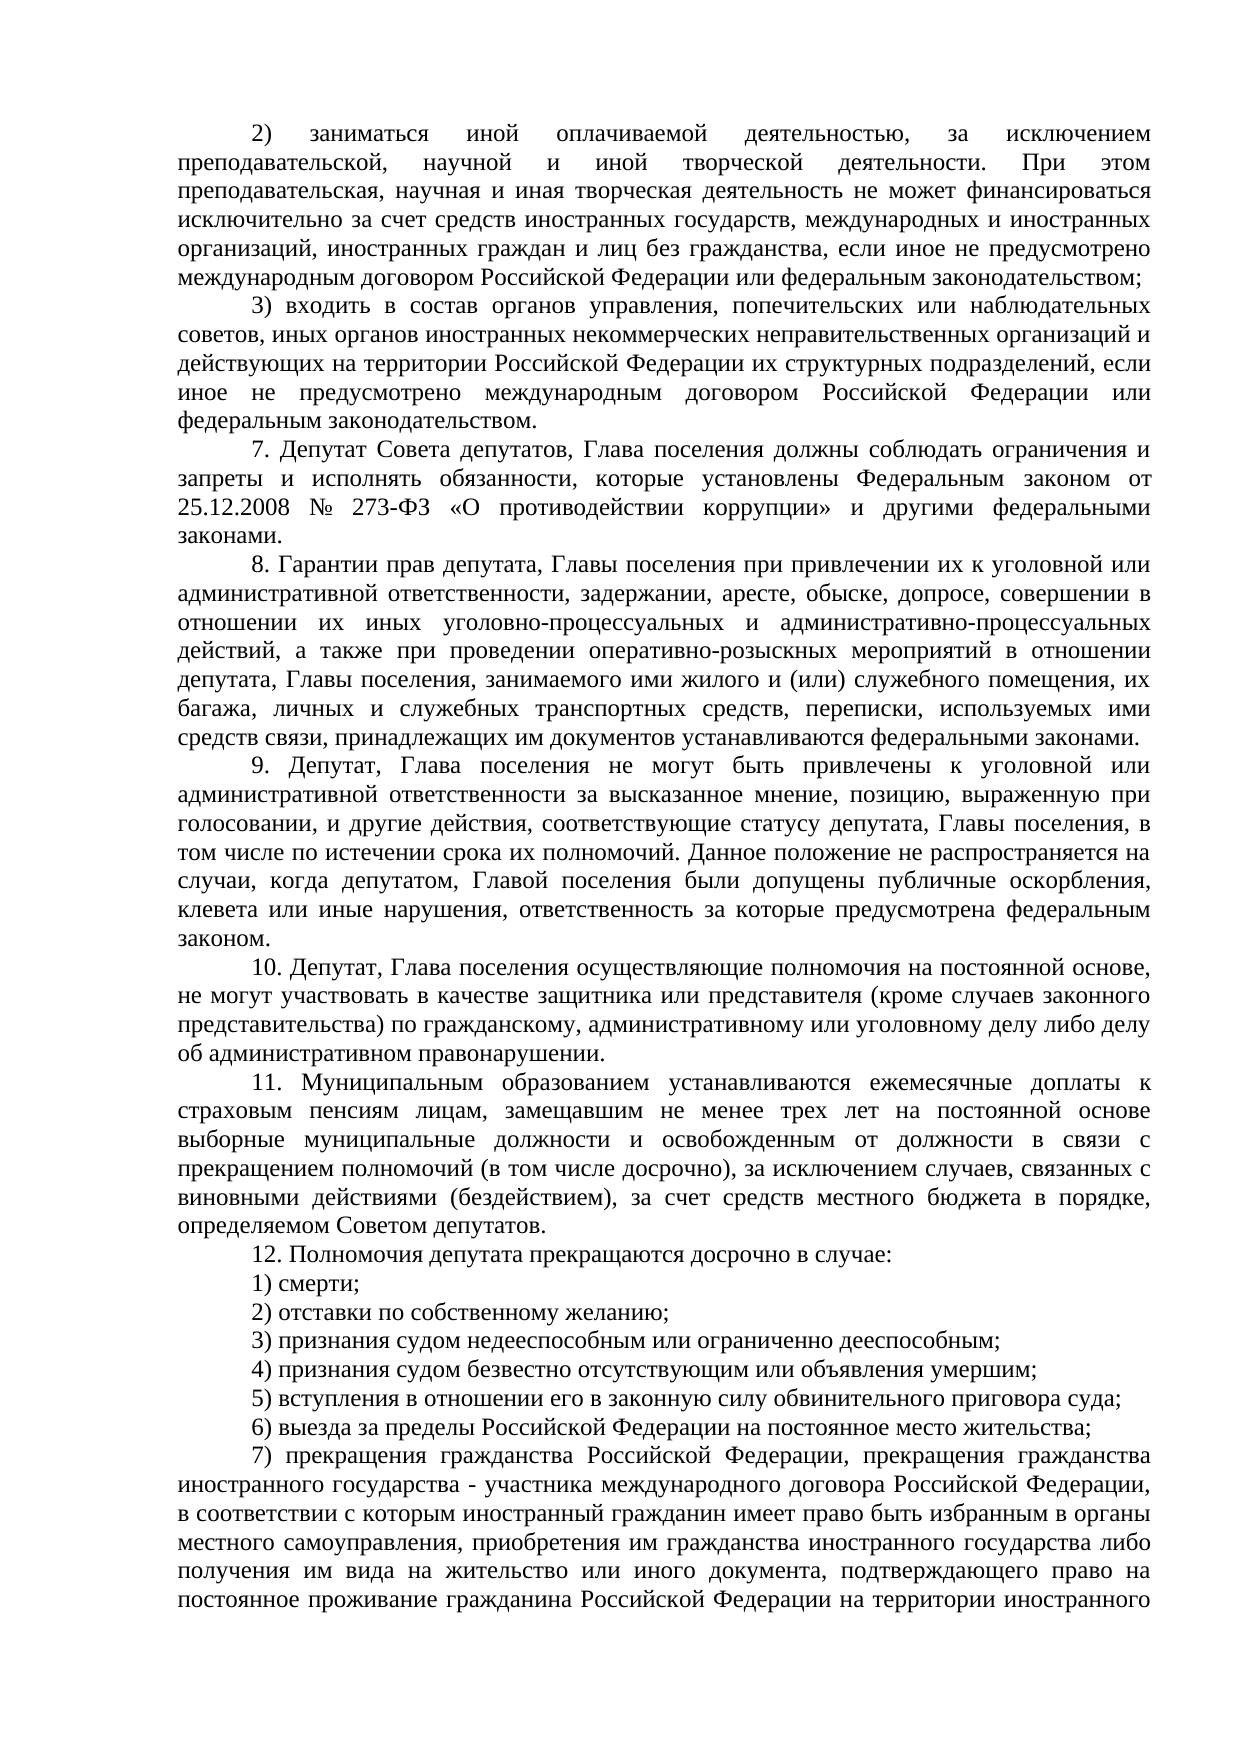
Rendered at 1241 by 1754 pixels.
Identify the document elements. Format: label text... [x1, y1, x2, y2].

text 12. Полномочия депутата прекращаются досрочно в случае: [177, 1239, 1152, 1268]
text 7. Депутат Совета депутатов, Глава поселения должны соблюдать ограничения и запреты и исполнять обязанности, которые установлены Федеральным законом от 25.12.2008 № 273-ФЗ «О противодействии коррупции» и другими федеральными законами. [177, 434, 1152, 549]
text 1) смерти; [177, 1268, 1152, 1297]
text 10. Депутат, Глава поселения осуществляющие полномочия на постоянной основе, не могут участвовать в качестве защитника или представителя (кроме случаев законного представительства) по гражданскому, административному или уголовному делу либо делу об административном правонарушении. [177, 952, 1152, 1067]
text 2) отставки по собственному желанию; [177, 1297, 1152, 1326]
text 5) вступления в отношении его в законную силу обвинительного приговора суда; [177, 1383, 1152, 1412]
text 11. Муниципальным образованием устанавливаются ежемесячные доплаты к страховым пенсиям лицам, замещавшим не менее трех лет на постоянной основе выборные муниципальные должности и освобожденным от должности в связи с прекращением полномочий (в том числе досрочно), за исключением случаев, связанных с виновными действиями (бездействием), за счет средств местного бюджета в порядке, определяемом Советом депутатов. [177, 1067, 1152, 1239]
text 4) признания судом безвестно отсутствующим или объявления умершим; [177, 1354, 1152, 1383]
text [177, 1441, 1152, 1613]
text 2) заниматься иной оплачиваемой деятельностью, за исключением преподавательской, научной и иной творческой деятельности. При этом преподавательская, научная и иная творческая деятельность не может финансироваться исключительно за счет средств иностранных государств, международных и иностранных организаций, иностранных граждан и лиц без гражданства, если иное не предусмотрено международным договором Российской Федерации или федеральным законодательством; [177, 118, 1152, 291]
text 6) выезда за пределы Российской Федерации на постоянное место жительства; [177, 1412, 1152, 1441]
text 8. Гарантии прав депутата, Главы поселения при привлечении их к уголовной или административной ответственности, задержании, аресте, обыске, допросе, совершении в отношении их иных уголовно-процессуальных и административно-процессуальных действий, а также при проведении оперативно-розыскных мероприятий в отношении депутата, Главы поселения, занимаемого ими жилого и (или) служебного помещения, их багажа, личных и служебных транспортных средств, переписки, используемых ими средств связи, принадлежащих им документов устанавливаются федеральными законами. [177, 549, 1152, 751]
text 9. Депутат, Глава поселения не могут быть привлечены к уголовной или административной ответственности за высказанное мнение, позицию, выраженную при голосовании, и другие действия, соответствующие статусу депутата, Главы поселения, в том числе по истечении срока их полномочий. Данное положение не распространяется на случаи, когда депутатом, Главой поселения были допущены публичные оскорбления, клевета или иные нарушения, ответственность за которые предусмотрена федеральным законом. [177, 751, 1152, 952]
text 3) входить в состав органов управления, попечительских или наблюдательных советов, иных органов иностранных некоммерческих неправительственных организаций и действующих на территории Российской Федерации их структурных подразделений, если иное не предусмотрено международным договором Российской Федерации или федеральным законодательством. [177, 291, 1152, 434]
text 3) признания судом недееспособным или ограниченно дееспособным; [177, 1326, 1152, 1354]
